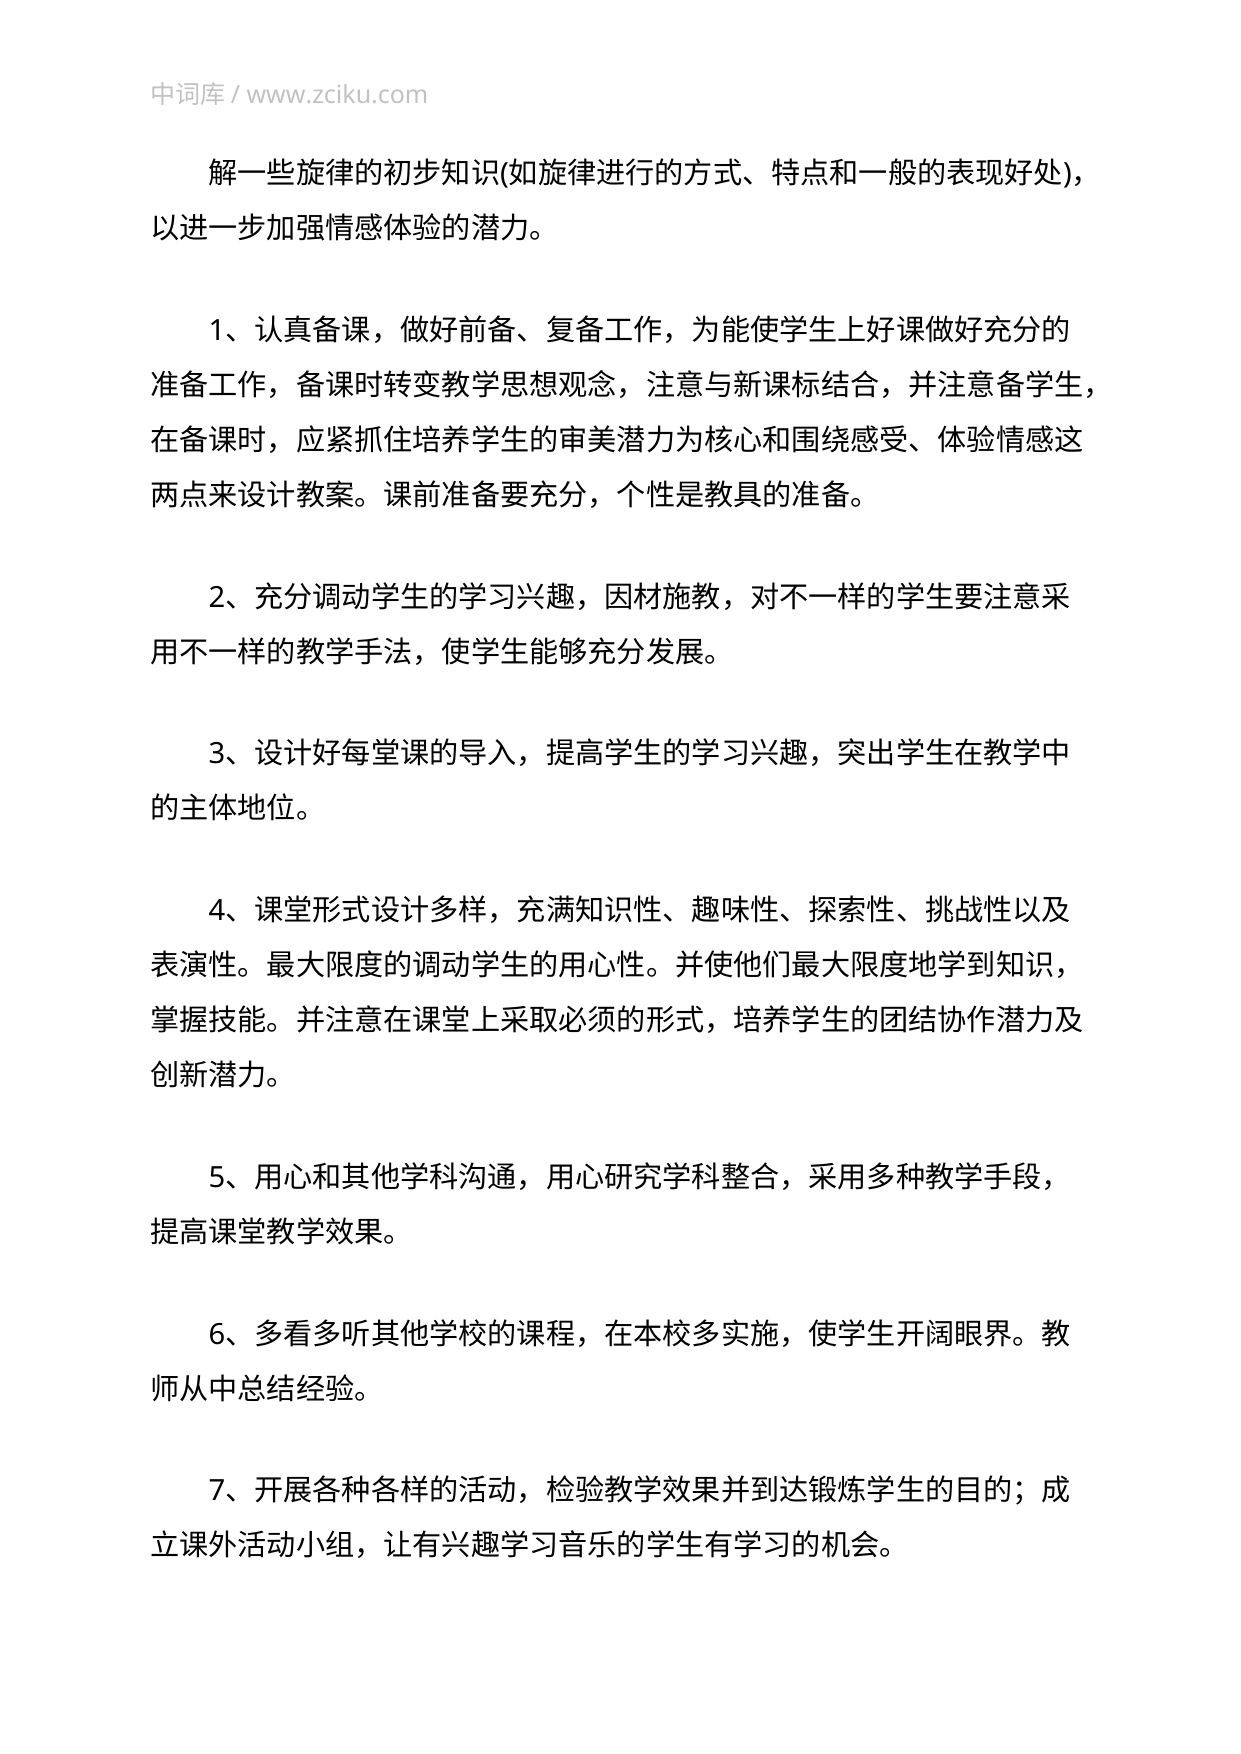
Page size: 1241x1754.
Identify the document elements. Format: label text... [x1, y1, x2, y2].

text 7、开展各种各样的活动，检验教学效果并到达锻炼学生的目的；成立课外活动小组，让有兴趣学习音乐的学生有学习的机会。 [150, 1467, 1090, 1564]
text 5、用心和其他学科沟通，用心研究学科整合，采用多种教学手段，提高课堂教学效果。 [150, 1153, 1090, 1251]
text 3、设计好每堂课的导入，提高学生的学习兴趣，突出学生在教学中的主体地位。 [150, 730, 1090, 827]
text 4、课堂形式设计多样，充满知识性、趣味性、探索性、挑战性以及表演性。最大限度的调动学生的用心性。并使他们最大限度地学到知识，掌握技能。并注意在课堂上采取必须的形式，培养学生的团结协作潜力及创新潜力。 [150, 887, 1090, 1094]
text 解一些旋律的初步知识(如旋律进行的方式、特点和一般的表现好处)，以进一步加强情感体验的潜力。 [150, 150, 1090, 247]
text 6、多看多听其他学校的课程，在本校多实施，使学生开阔眼界。教师从中总结经验。 [150, 1310, 1090, 1407]
text 1、认真备课，做好前备、复备工作，为能使学生上好课做好充分的准备工作，备课时转变教学思想观念，注意与新课标结合，并注意备学生，在备课时，应紧抓住培养学生的审美潜力为核心和围绕感受、体验情感这两点来设计教案。课前准备要充分，个性是教具的准备。 [150, 307, 1090, 514]
text 2、充分调动学生的学习兴趣，因材施教，对不一样的学生要注意采用不一样的教学手法，使学生能够充分发展。 [150, 573, 1090, 671]
